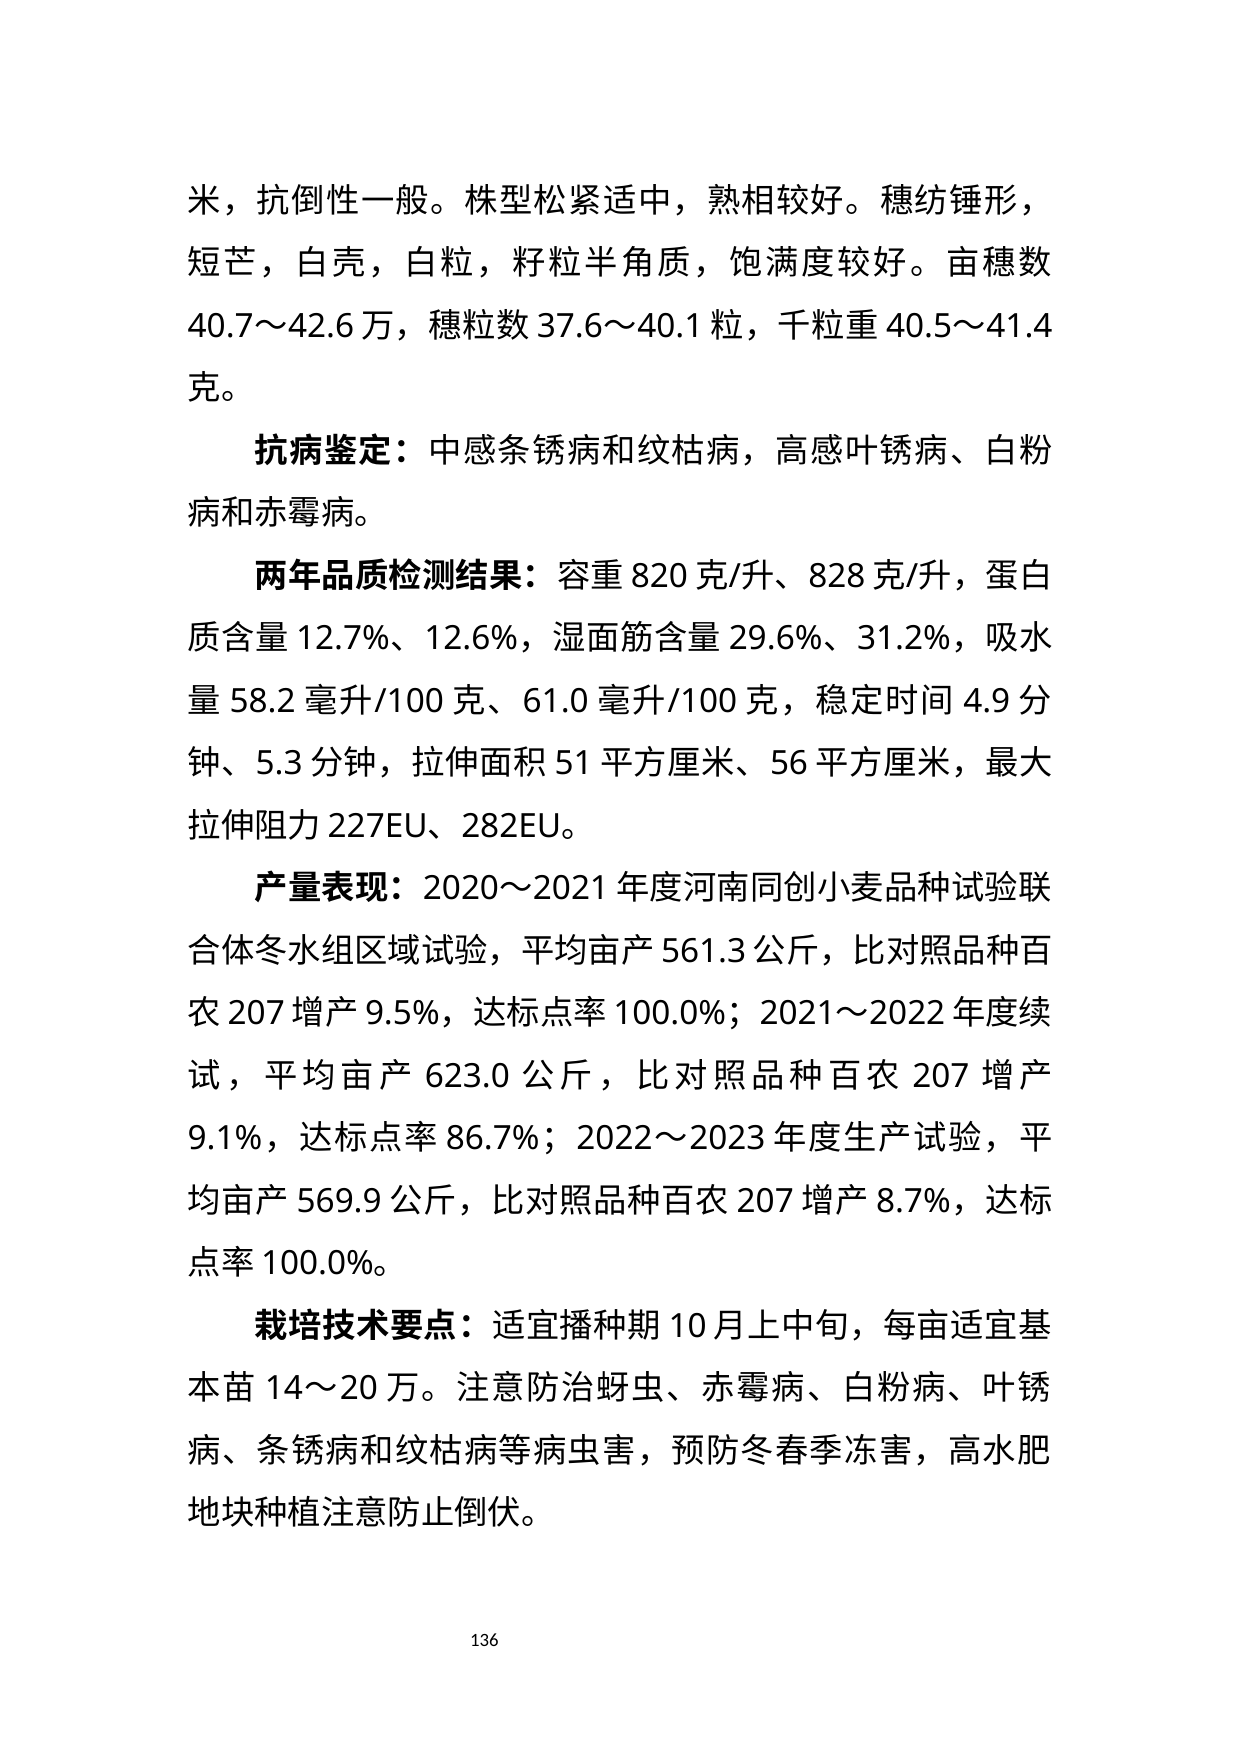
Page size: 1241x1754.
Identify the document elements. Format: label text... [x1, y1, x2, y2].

text 栽培技术要点：适宜播种期10月上中旬，每亩适宜基本苗14～20万。注意防治蚜虫、赤霉病、白粉病、叶锈病、条锈病和纹枯病等病虫害，预防冬春季冻害，高水肥地块种植注意防止倒伏。 [187, 1287, 1053, 1537]
text 抗病鉴定：中感条锈病和纹枯病，高感叶锈病、白粉病和赤霉病。 [187, 412, 1053, 537]
text 产量表现：2020～2021年度河南同创小麦品种试验联合体冬水组区域试验，平均亩产561.3公斤，比对照品种百农207增产9.5%，达标点率100.0%；2021～2022年度续试，平均亩产623.0公斤，比对照品种百农207增产9.1%，达标点率86.7%；2022～2023年度生产试验，平均亩产569.9公斤，比对照品种百农207增产8.7%，达标点率100.0%。 [187, 849, 1053, 1287]
text 两年品质检测结果：容重820克/升、828克/升，蛋白质含量12.7%、12.6%，湿面筋含量29.6%、31.2%，吸水量58.2毫升/100克、61.0毫升/100克，稳定时间4.9分钟、5.3分钟，拉伸面积51平方厘米、56平方厘米，最大拉伸阻力227EU、282EU。 [187, 537, 1053, 849]
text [187, 162, 1053, 412]
